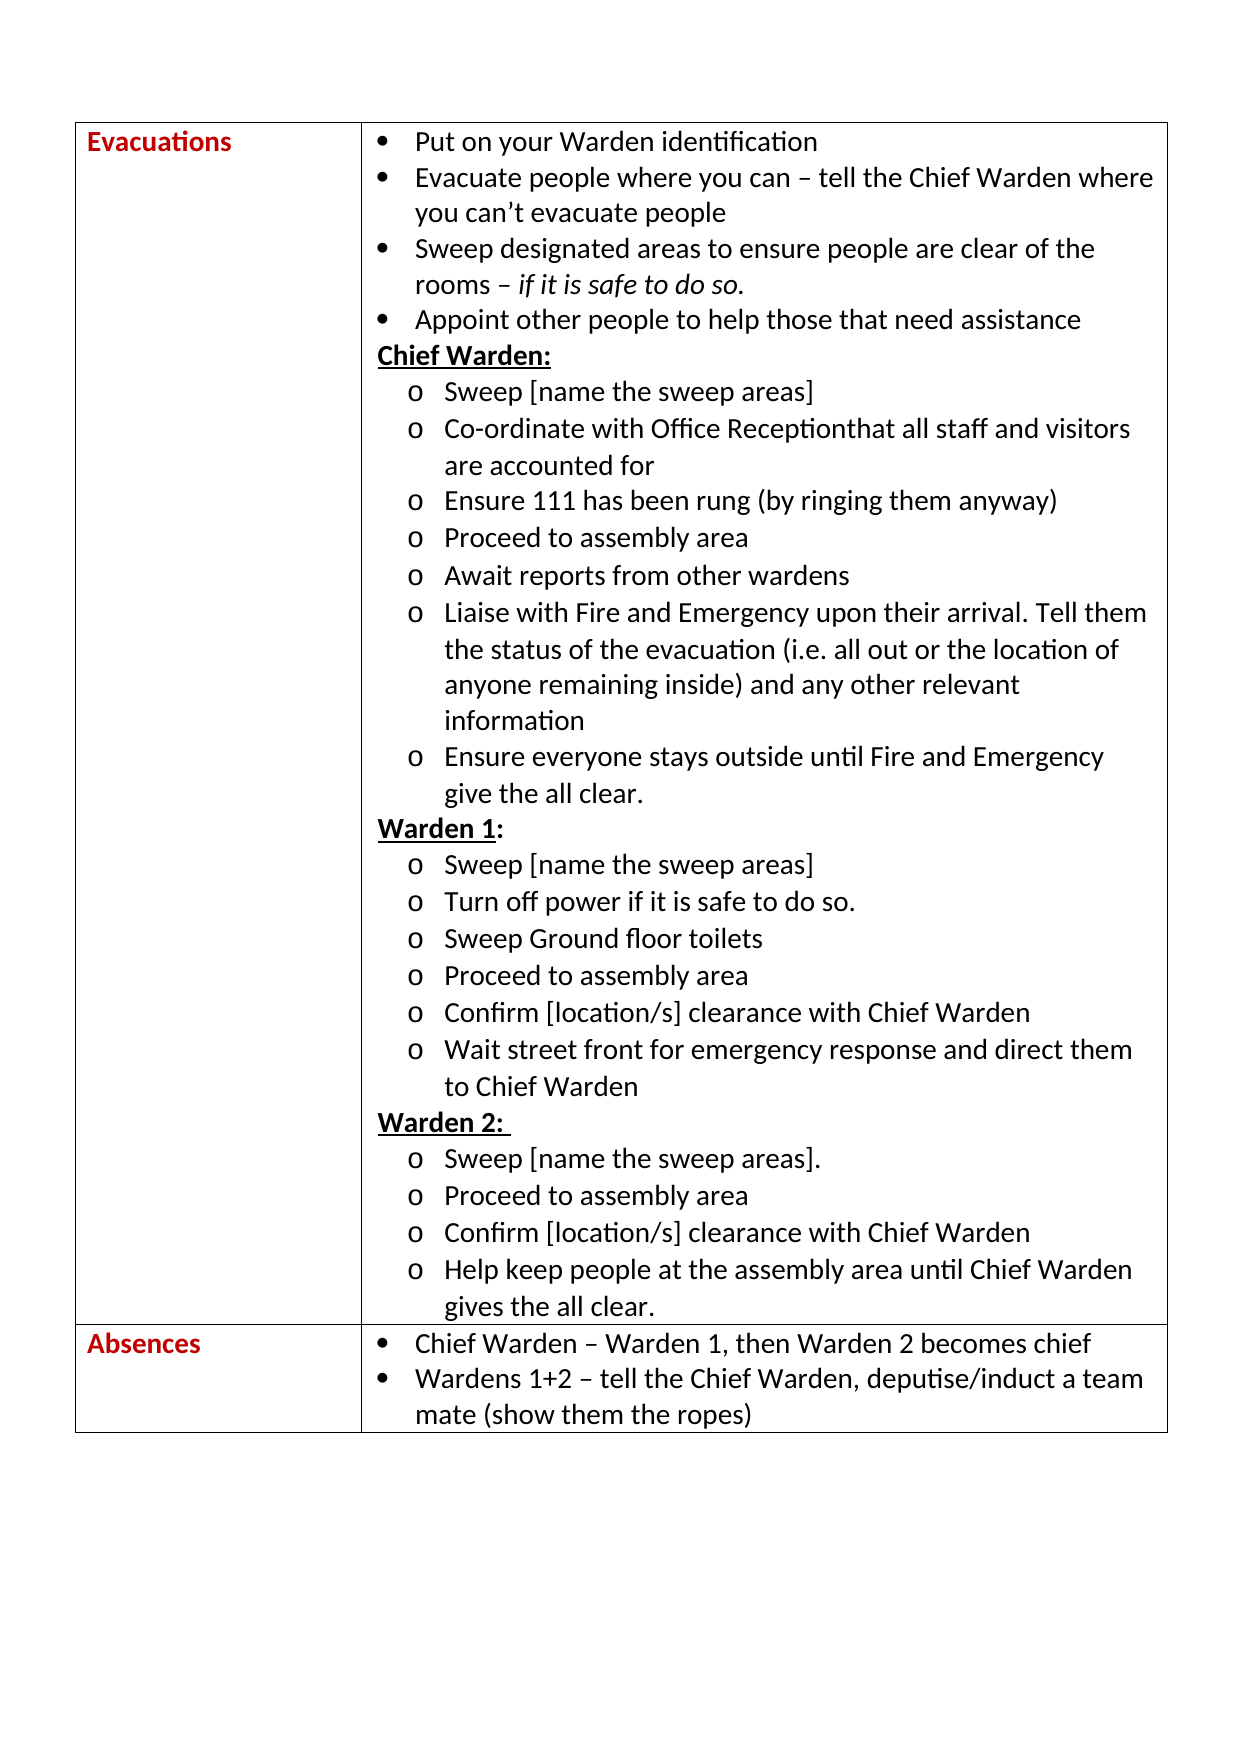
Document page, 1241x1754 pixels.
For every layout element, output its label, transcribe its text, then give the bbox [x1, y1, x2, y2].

table_cell Absences [76, 1325, 361, 1432]
table_header Put on your Warden identification Evacuate people where you can – tell the Chief Warden where you can’t evacuate people Sweep designated areas to ensure people are clear of the rooms – if it is safe to do so. Appoint other people to help those that need assistance Chief Warden: Sweep [name the sweep areas] Co-ordinate with Office Receptionthat all staff and visitors are accounted for Ensure 111 has been rung (by ringing them anyway) Proceed to assembly area Await reports from other wardens Liaise with Fire and Emergency upon their arrival. Tell them the status of the evacuation (i.e. all out or the location of anyone remaining inside) and any other relevant information Ensure everyone stays outside until Fire and Emergency give the all clear. Warden 1: Sweep [name the sweep areas] Turn off power if it is safe to do so. Sweep Ground floor toilets Proceed to assembly area Confirm [location/s] clearance with Chief Warden Wait street front for emergency response and direct them to Chief Warden Warden 2: Sweep [name the sweep areas]. Proceed to assembly area Confirm [location/s] clearance with Chief Warden Help keep people at the assembly area until Chief Warden gives the all clear. [362, 123, 1167, 1324]
table_cell Chief Warden – Warden 1, then Warden 2 becomes chief Wardens 1+2 – tell the Chief Warden, deputise/induct a team mate (show them the ropes) [362, 1325, 1167, 1432]
table_header Evacuations [76, 123, 361, 1324]
